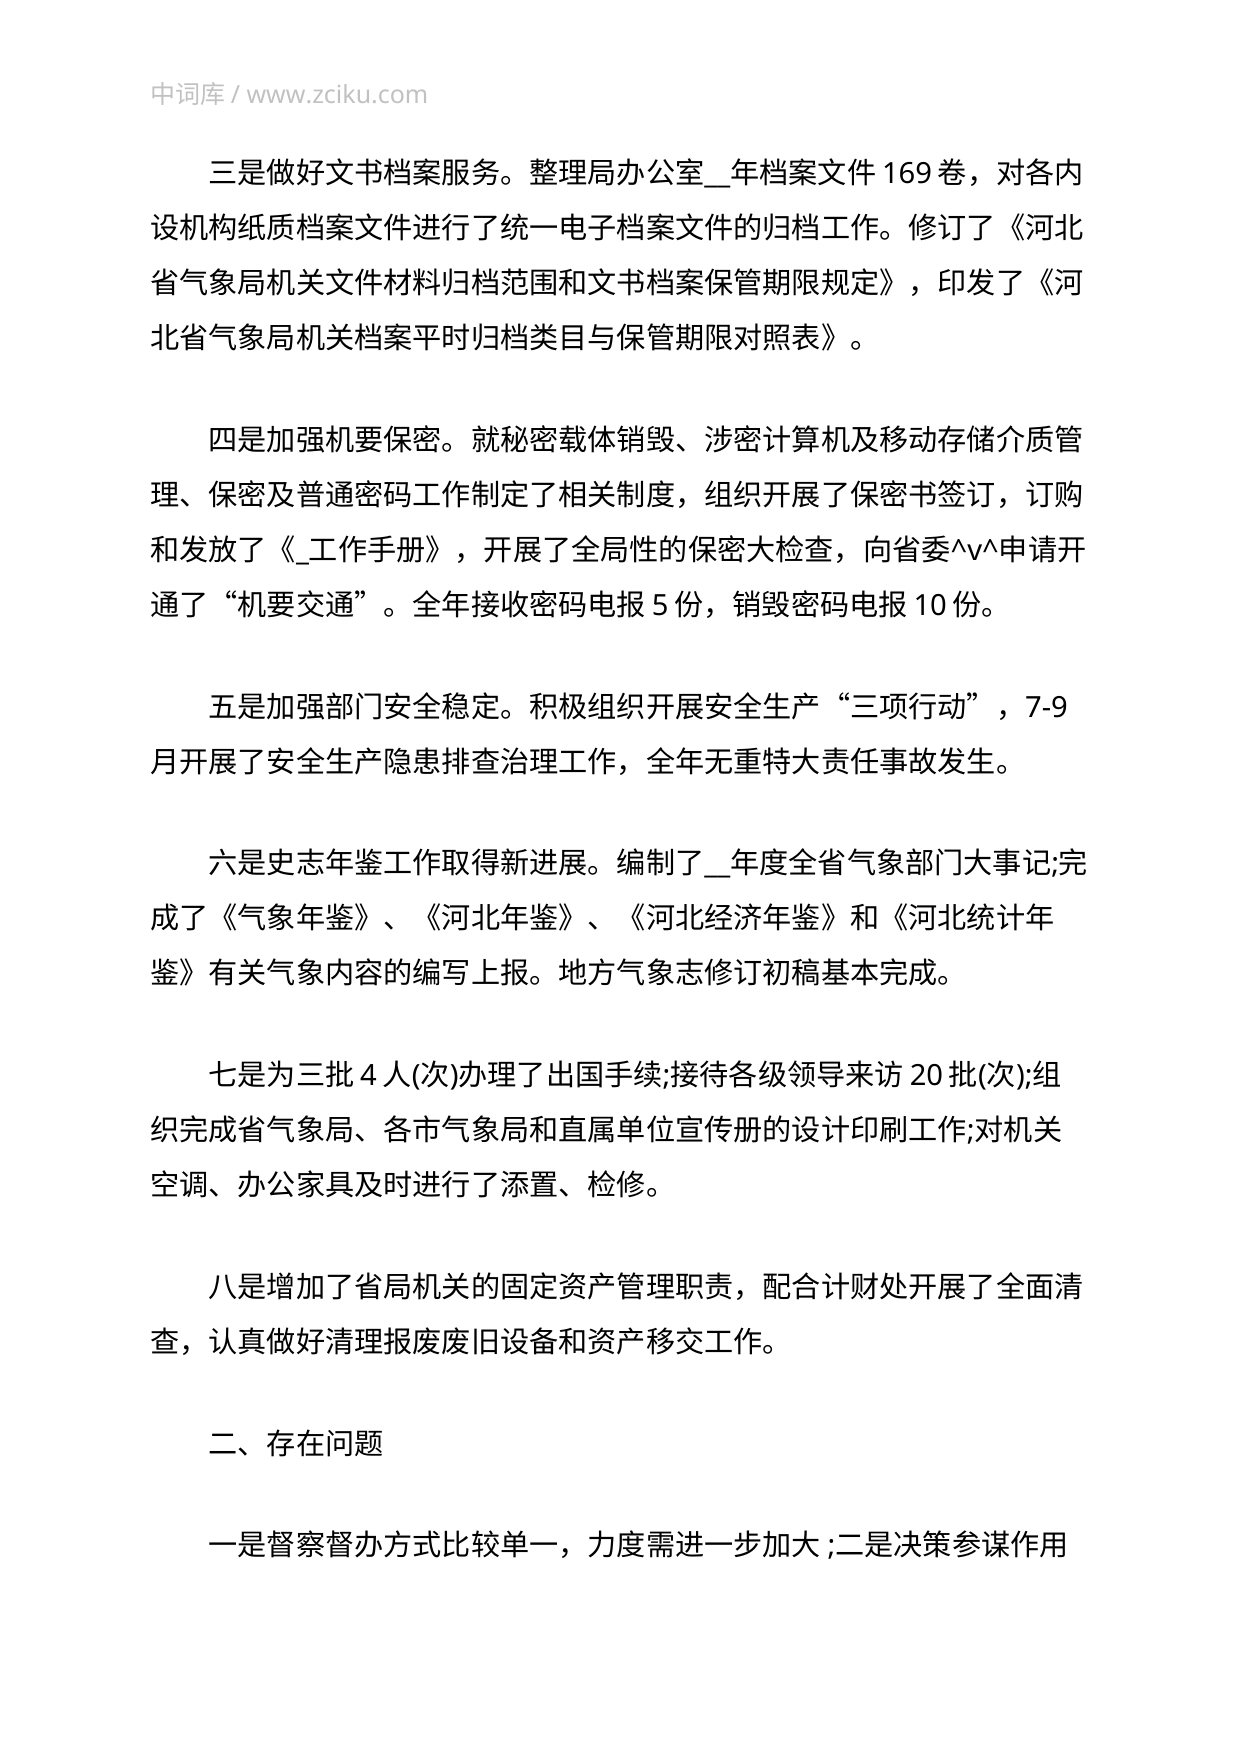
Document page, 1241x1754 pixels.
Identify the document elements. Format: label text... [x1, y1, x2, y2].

text 五是加强部门安全稳定。积极组织开展安全生产“三项行动”，7-9月开展了安全生产隐患排查治理工作，全年无重特大责任事故发生。 [150, 683, 1090, 781]
text 七是为三批4人(次)办理了出国手续;接待各级领导来访20批(次);组织完成省气象局、各市气象局和直属单位宣传册的设计印刷工作;对机关空调、办公家具及时进行了添置、检修。 [150, 1052, 1090, 1204]
text 六是史志年鉴工作取得新进展。编制了__年度全省气象部门大事记;完成了《气象年鉴》、《河北年鉴》、《河北经济年鉴》和《河北统计年鉴》有关气象内容的编写上报。地方气象志修订初稿基本完成。 [150, 840, 1090, 992]
text 二、存在问题 [150, 1420, 1090, 1462]
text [150, 1522, 1090, 1564]
text 八是增加了省局机关的固定资产管理职责，配合计财处开展了全面清查，认真做好清理报废废旧设备和资产移交工作。 [150, 1263, 1090, 1361]
text 三是做好文书档案服务。整理局办公室__年档案文件169卷，对各内设机构纸质档案文件进行了统一电子档案文件的归档工作。修订了《河北省气象局机关文件材料归档范围和文书档案保管期限规定》，印发了《河北省气象局机关档案平时归档类目与保管期限对照表》。 [150, 150, 1090, 357]
text 四是加强机要保密。就秘密载体销毁、涉密计算机及移动存储介质管理、保密及普通密码工作制定了相关制度，组织开展了保密书签订，订购和发放了《_工作手册》，开展了全局性的保密大检查，向省委^v^申请开通了“机要交通”。全年接收密码电报5份，销毁密码电报10份。 [150, 417, 1090, 624]
